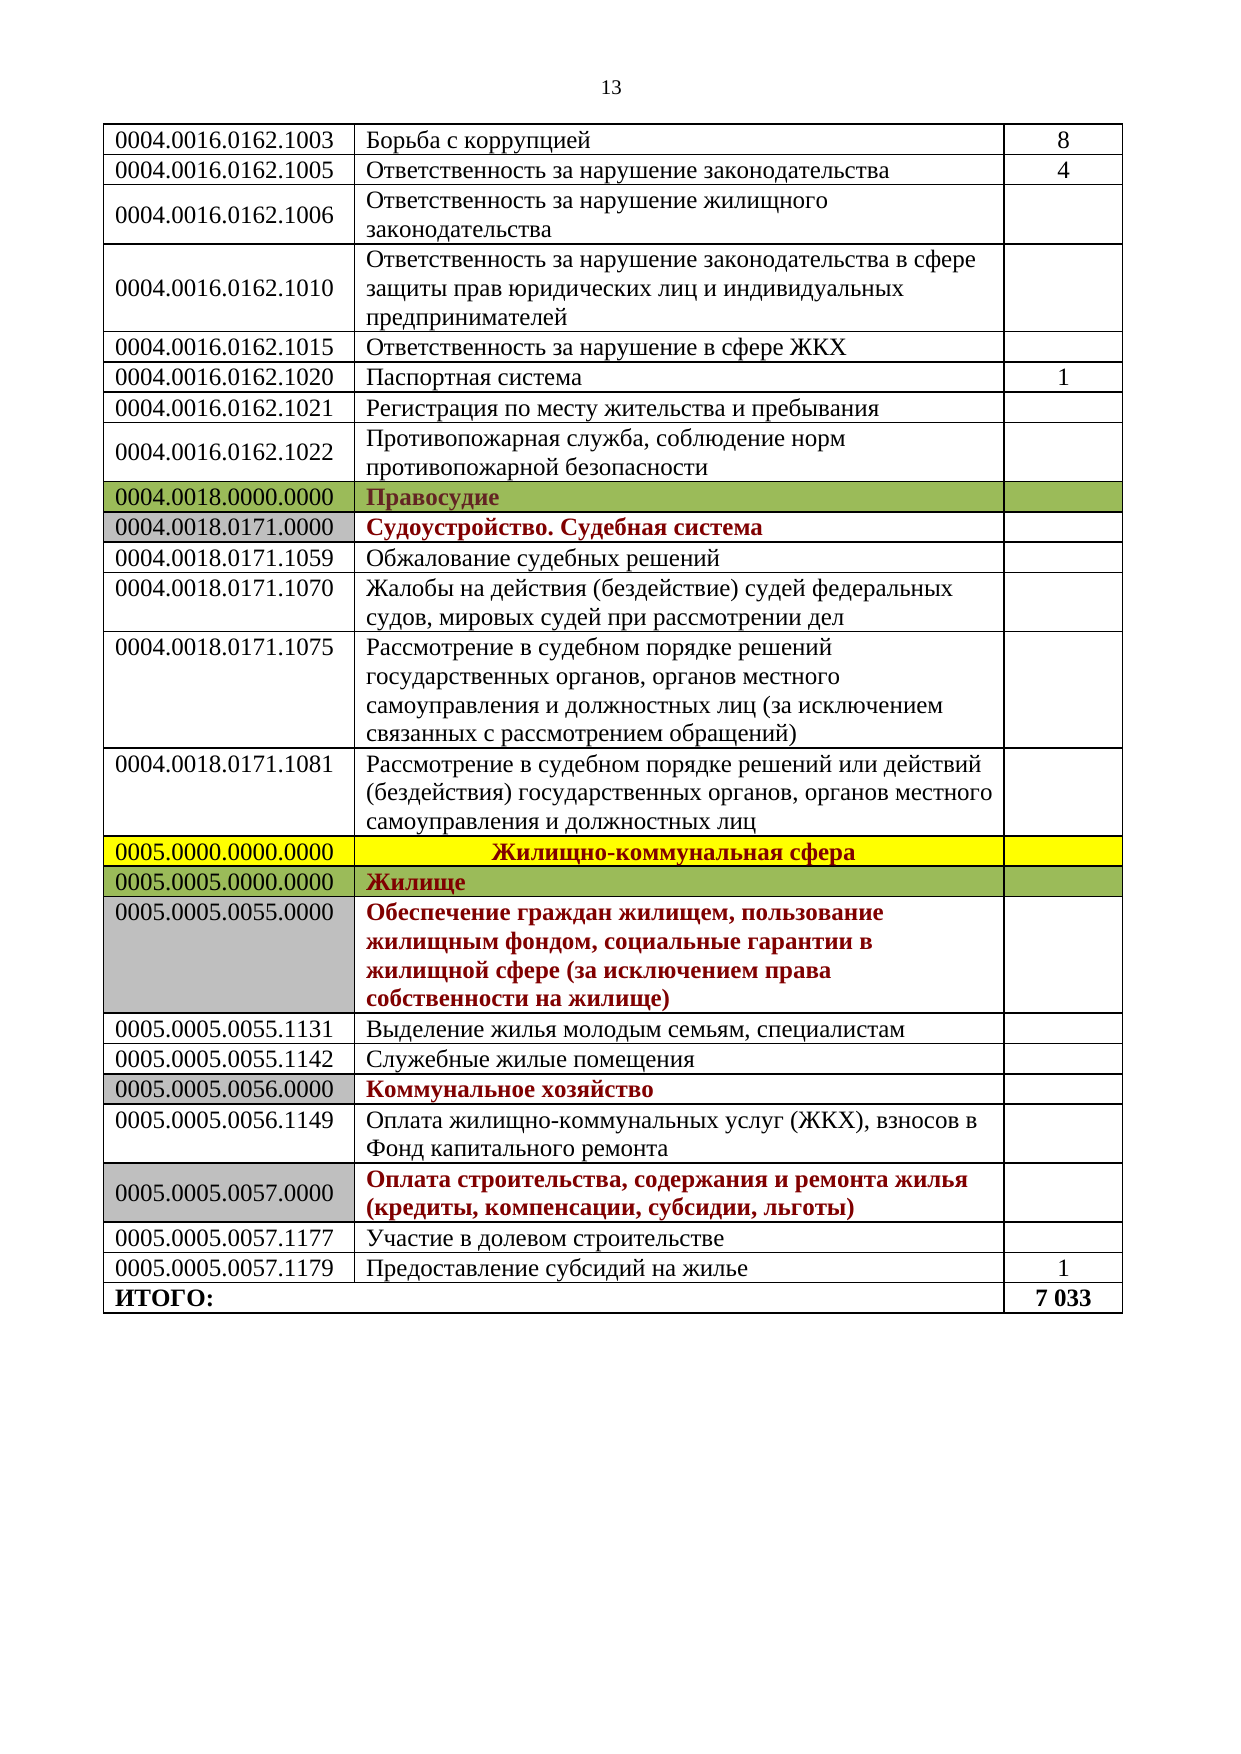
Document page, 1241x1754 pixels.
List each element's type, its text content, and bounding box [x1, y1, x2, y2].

table_cell [1005, 573, 1122, 631]
table_cell [1005, 513, 1122, 541]
table_cell [1005, 1164, 1122, 1221]
table_cell 0004.0016.0162.1015 [104, 332, 354, 361]
table_cell [1005, 393, 1122, 422]
table_cell Паспортная система [355, 363, 1003, 391]
table_cell [1005, 1014, 1122, 1042]
table_cell ИТОГО: [104, 1283, 1003, 1312]
table_cell 0004.0018.0171.1059 [104, 543, 354, 572]
table_cell [1005, 897, 1122, 1012]
table_cell [1005, 632, 1122, 747]
table_cell Ответственность за нарушение в сфере ЖКХ [355, 332, 1003, 361]
table_cell 0004.0018.0171.0000 [104, 513, 354, 541]
table_cell [1005, 423, 1122, 481]
table_cell 0005.0000.0000.0000 [104, 837, 354, 865]
table_cell Оплата строительства, содержания и ремонта жилья (кредиты, компенсации, субсидии, льготы) [355, 1164, 1003, 1221]
table_cell 0004.0018.0171.1070 [104, 573, 354, 631]
table_cell [1005, 1105, 1122, 1162]
table_cell Предоставление субсидий на жилье [355, 1253, 1003, 1282]
table_cell [1005, 1044, 1122, 1073]
table_cell [1005, 749, 1122, 835]
table_cell 8 [1005, 125, 1122, 153]
table_cell 0004.0018.0171.1075 [104, 632, 354, 747]
table_cell Жилищно-коммунальная сфера [355, 837, 1003, 865]
table_cell 0005.0005.0056.1149 [104, 1105, 354, 1162]
table_cell [1005, 482, 1122, 511]
table_cell Обжалование судебных решений [355, 543, 1003, 572]
table_cell Противопожарная служба, соблюдение норм противопожарной безопасности [355, 423, 1003, 481]
table_cell [1005, 1223, 1122, 1252]
table_cell Рассмотрение в судебном порядке решений или действий (бездействия) государственных органов, органов местного самоуправления и должностных лиц [355, 749, 1003, 835]
table_cell 1 [1005, 363, 1122, 391]
table_cell 0005.0005.0057.1179 [104, 1253, 354, 1282]
table_cell 0004.0016.0162.1003 [104, 125, 354, 153]
table_cell [1005, 332, 1122, 361]
table_cell Жалобы на действия (бездействие) судей федеральных судов, мировых судей при рассмотрении дел [355, 573, 1003, 631]
table_cell Жилище [355, 867, 1003, 896]
table_cell [1005, 837, 1122, 865]
table_cell Ответственность за нарушение законодательства в сфере защиты прав юридических лиц и индивидуальных предпринимателей [355, 245, 1003, 331]
table_cell 0005.0005.0000.0000 [104, 867, 354, 896]
table_cell 0004.0016.0162.1005 [104, 155, 354, 184]
table_cell Правосудие [355, 482, 1003, 511]
table_cell 0005.0005.0055.1131 [104, 1014, 354, 1042]
table_cell [1005, 185, 1122, 243]
table_cell [1005, 543, 1122, 572]
table_cell Рассмотрение в судебном порядке решений государственных органов, органов местного самоуправления и должностных лиц (за исключением связанных с рассмотрением обращений) [355, 632, 1003, 747]
table_cell 0004.0016.0162.1010 [104, 245, 354, 331]
table_cell Коммунальное хозяйство [355, 1075, 1003, 1103]
table_cell 1 [1005, 1253, 1122, 1282]
table_cell 0005.0005.0057.0000 [104, 1164, 354, 1221]
table_cell Обеспечение граждан жилищем, пользование жилищным фондом, социальные гарантии в жилищной сфере (за исключением права собственности на жилище) [355, 897, 1003, 1012]
table_cell 0004.0018.0000.0000 [104, 482, 354, 511]
table_cell 4 [1005, 155, 1122, 184]
table_cell 0004.0016.0162.1022 [104, 423, 354, 481]
table_cell 0005.0005.0055.1142 [104, 1044, 354, 1073]
table_cell 0004.0016.0162.1006 [104, 185, 354, 243]
table_cell Оплата жилищно-коммунальных услуг (ЖКХ), взносов в Фонд капитального ремонта [355, 1105, 1003, 1162]
table_cell 0004.0018.0171.1081 [104, 749, 354, 835]
table_cell 0005.0005.0055.0000 [104, 897, 354, 1012]
table_cell Ответственность за нарушение законодательства [355, 155, 1003, 184]
table_cell 0005.0005.0057.1177 [104, 1223, 354, 1252]
table_cell Борьба с коррупцией [355, 125, 1003, 153]
table_cell Регистрация по месту жительства и пребывания [355, 393, 1003, 422]
table_cell 0005.0005.0056.0000 [104, 1075, 354, 1103]
table_cell 0004.0016.0162.1021 [104, 393, 354, 422]
table_cell [1005, 245, 1122, 331]
table_cell [1005, 1075, 1122, 1103]
table_cell 0004.0016.0162.1020 [104, 363, 354, 391]
table_cell Служебные жилые помещения [355, 1044, 1003, 1073]
table_cell [1005, 867, 1122, 896]
table_cell Выделение жилья молодым семьям, специалистам [355, 1014, 1003, 1042]
table_cell Ответственность за нарушение жилищного законодательства [355, 185, 1003, 243]
table_cell Участие в долевом строительстве [355, 1223, 1003, 1252]
table_cell Судоустройство. Судебная система [355, 513, 1003, 541]
table_cell 7 033 [1005, 1283, 1122, 1312]
